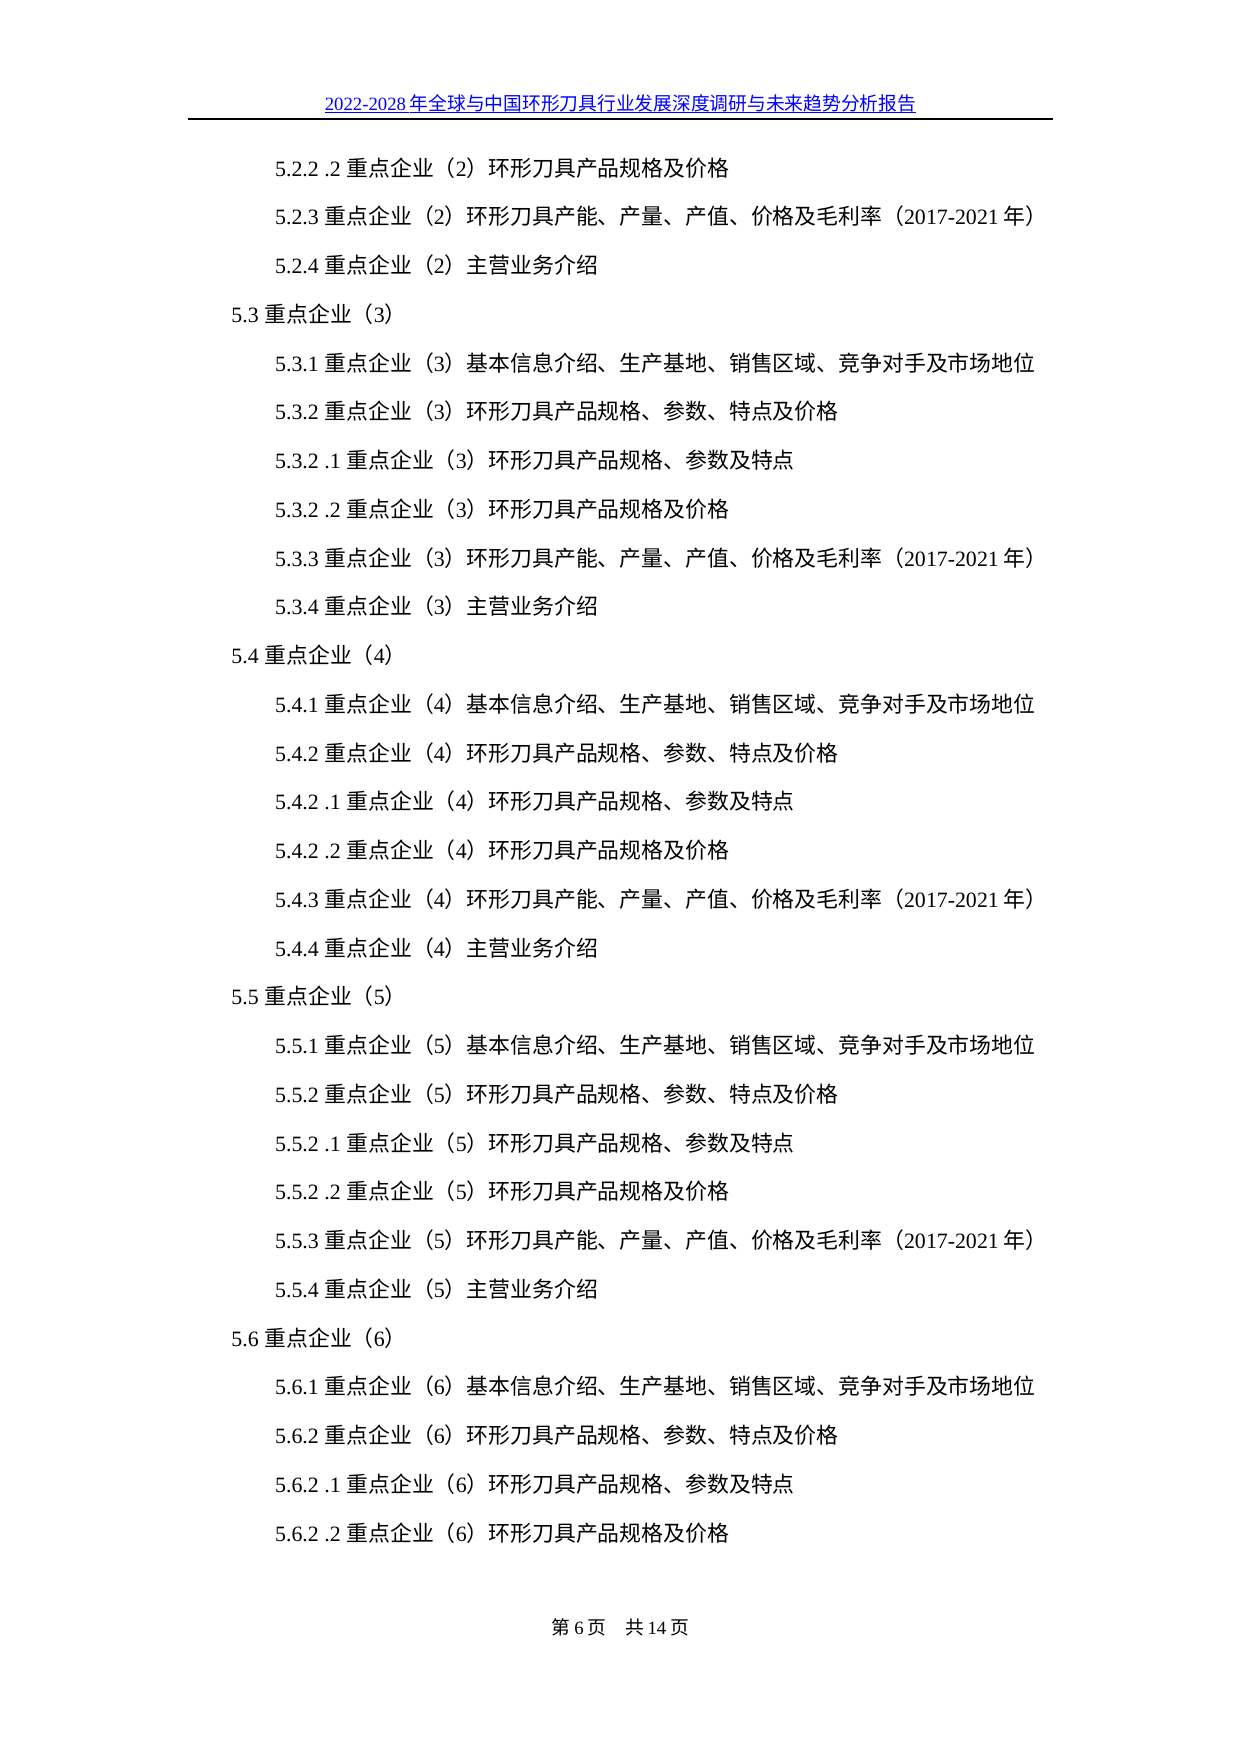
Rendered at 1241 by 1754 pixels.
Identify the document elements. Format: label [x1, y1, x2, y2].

text [187, 150, 1053, 1548]
